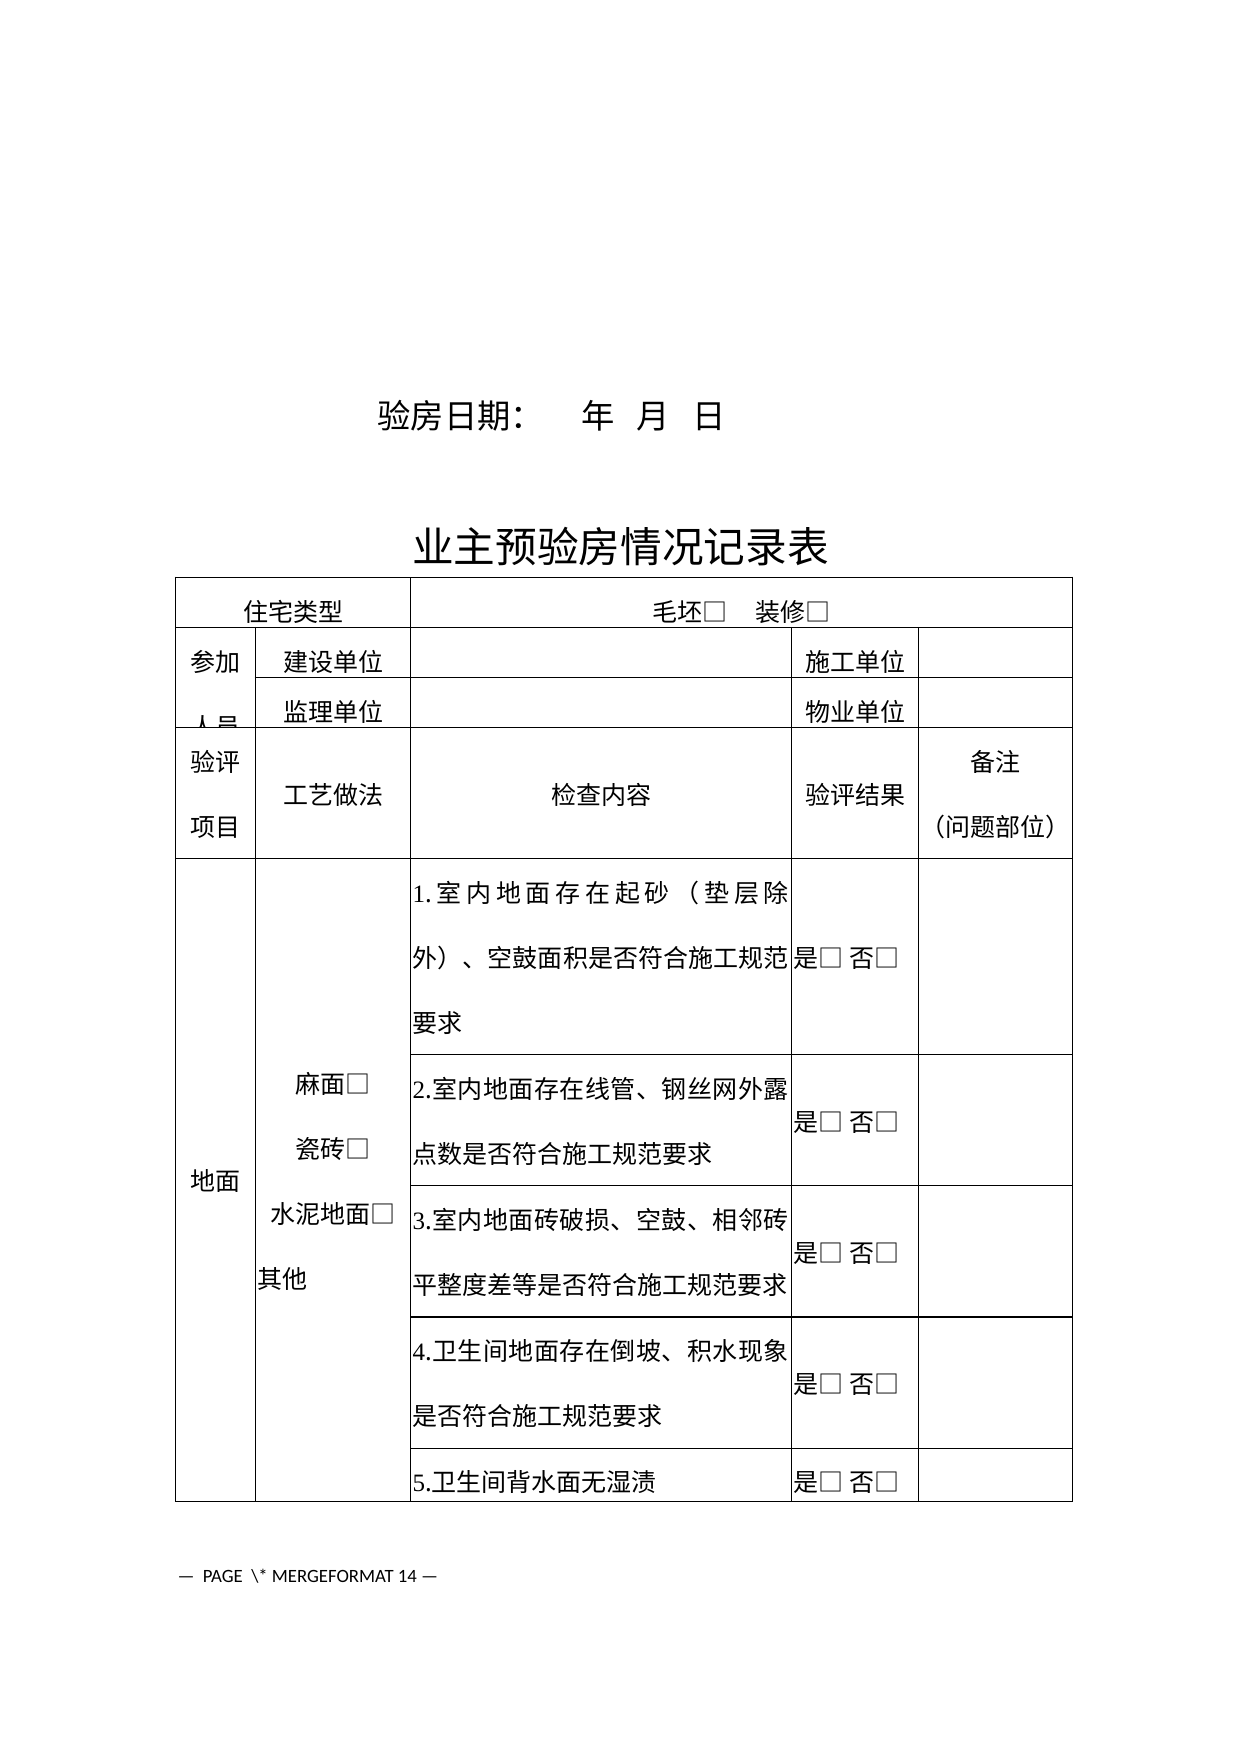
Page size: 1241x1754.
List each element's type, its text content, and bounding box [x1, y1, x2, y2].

text 验房日期： 年 月 日 [177, 382, 1063, 447]
table_cell 3.室内地面砖破损、空鼓、相邻砖平整度差等是否符合施工规范要求 [411, 1186, 791, 1316]
text 业主预验房情况记录表 [177, 512, 1063, 577]
table_cell [411, 628, 791, 677]
table_cell [411, 678, 791, 727]
table_cell 4.卫生间地面存在倒坡、积水现象是否符合施工规范要求 [411, 1318, 791, 1447]
table_cell [919, 1186, 1072, 1316]
table_cell [919, 1449, 1072, 1501]
table_cell 检查内容 [411, 728, 791, 858]
table_header 毛坯□ 装修□ [411, 578, 1072, 627]
table_cell 验评结果 [792, 728, 918, 858]
table_cell 是□ 否□ [792, 1055, 918, 1185]
table_cell [919, 628, 1072, 677]
table_cell 验评 项目 [176, 728, 255, 858]
table_cell 参加 人员 [176, 628, 255, 727]
table_cell 地面 [176, 859, 255, 1501]
table_cell 是□ 否□ [792, 1449, 918, 1501]
table_cell 2.室内地面存在线管、钢丝网外露点数是否符合施工规范要求 [411, 1055, 791, 1185]
table_cell 是□ 否□ [792, 1318, 918, 1447]
table_cell 是□ 否□ [792, 859, 918, 1054]
table_cell [919, 1318, 1072, 1447]
table_cell 备注 （问题部位） [919, 728, 1072, 858]
table_cell 监理单位 [256, 678, 410, 727]
table_cell 1.室内地面存在起砂（垫层除外）、空鼓面积是否符合施工规范要求 [411, 859, 791, 1054]
table_cell 物业单位 [792, 678, 918, 727]
table_cell [919, 859, 1072, 1054]
table_cell 施工单位 [792, 628, 918, 677]
table_cell 麻面□ 瓷砖□ 水泥地面□ 其他 [256, 859, 410, 1501]
table_cell 是□ 否□ [792, 1186, 918, 1316]
table_cell [919, 1055, 1072, 1185]
table_cell 工艺做法 [256, 728, 410, 858]
table_cell 5.卫生间背水面无湿渍 [411, 1449, 791, 1501]
table_cell 建设单位 [256, 628, 410, 677]
table_cell [919, 678, 1072, 727]
table_header 住宅类型 [176, 578, 410, 627]
